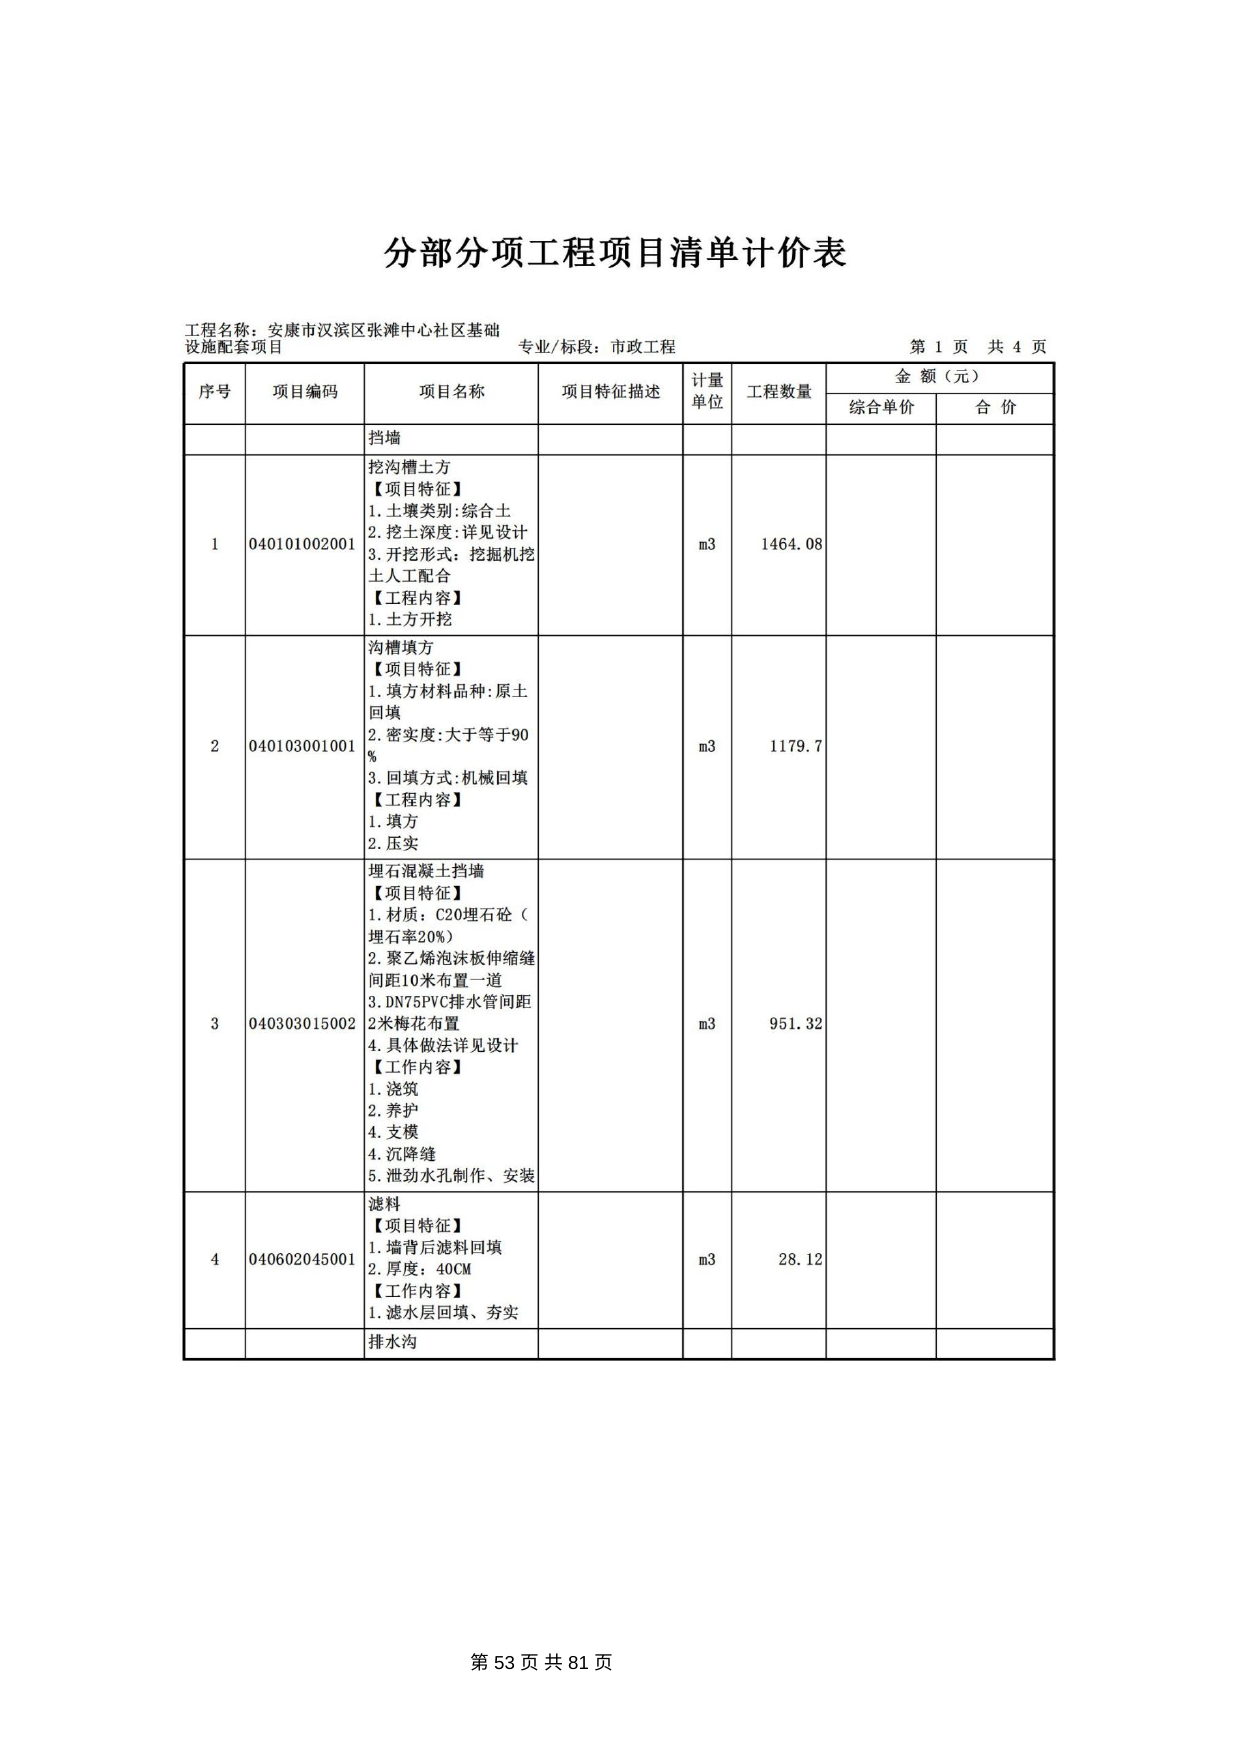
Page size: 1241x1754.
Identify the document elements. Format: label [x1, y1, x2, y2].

picture [112, 150, 1127, 1585]
